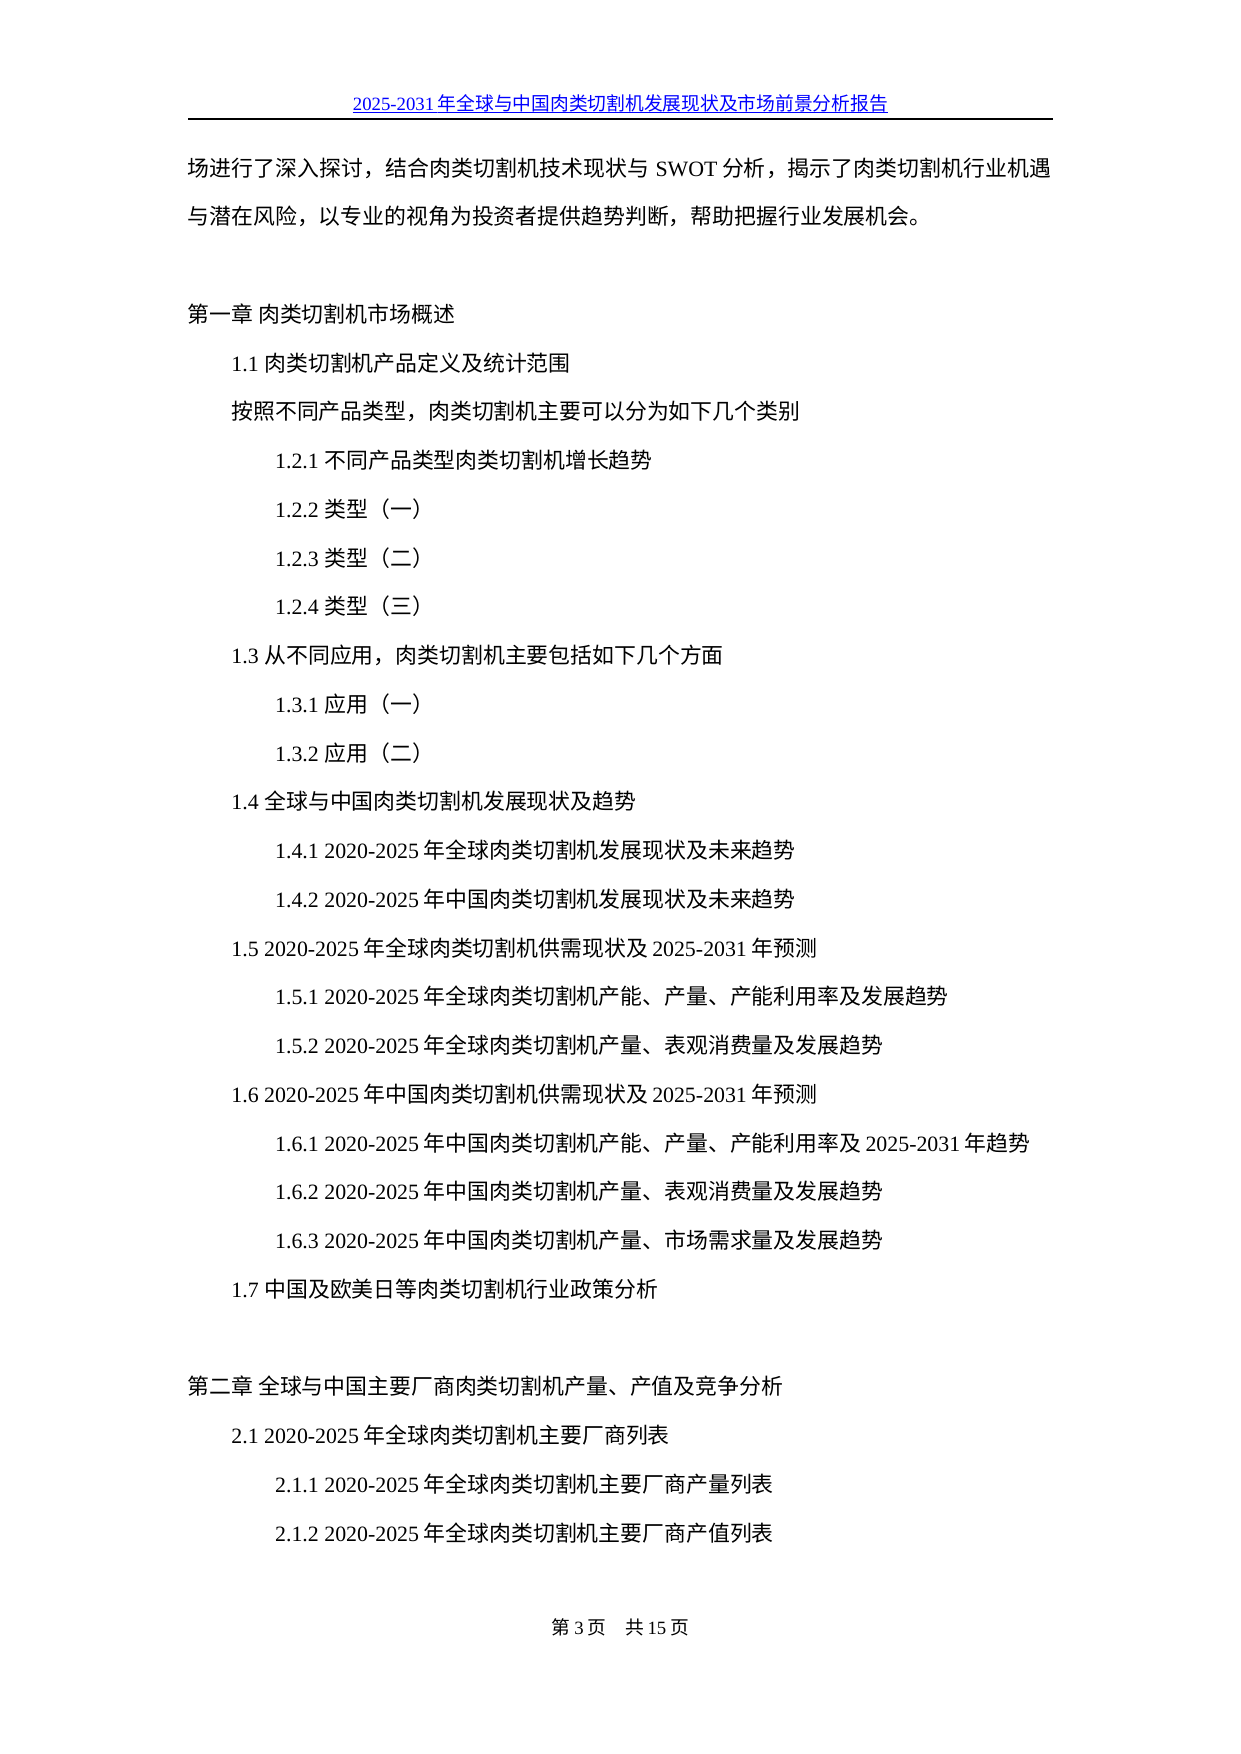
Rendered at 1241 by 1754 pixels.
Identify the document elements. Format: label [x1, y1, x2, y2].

text [187, 150, 1053, 1548]
